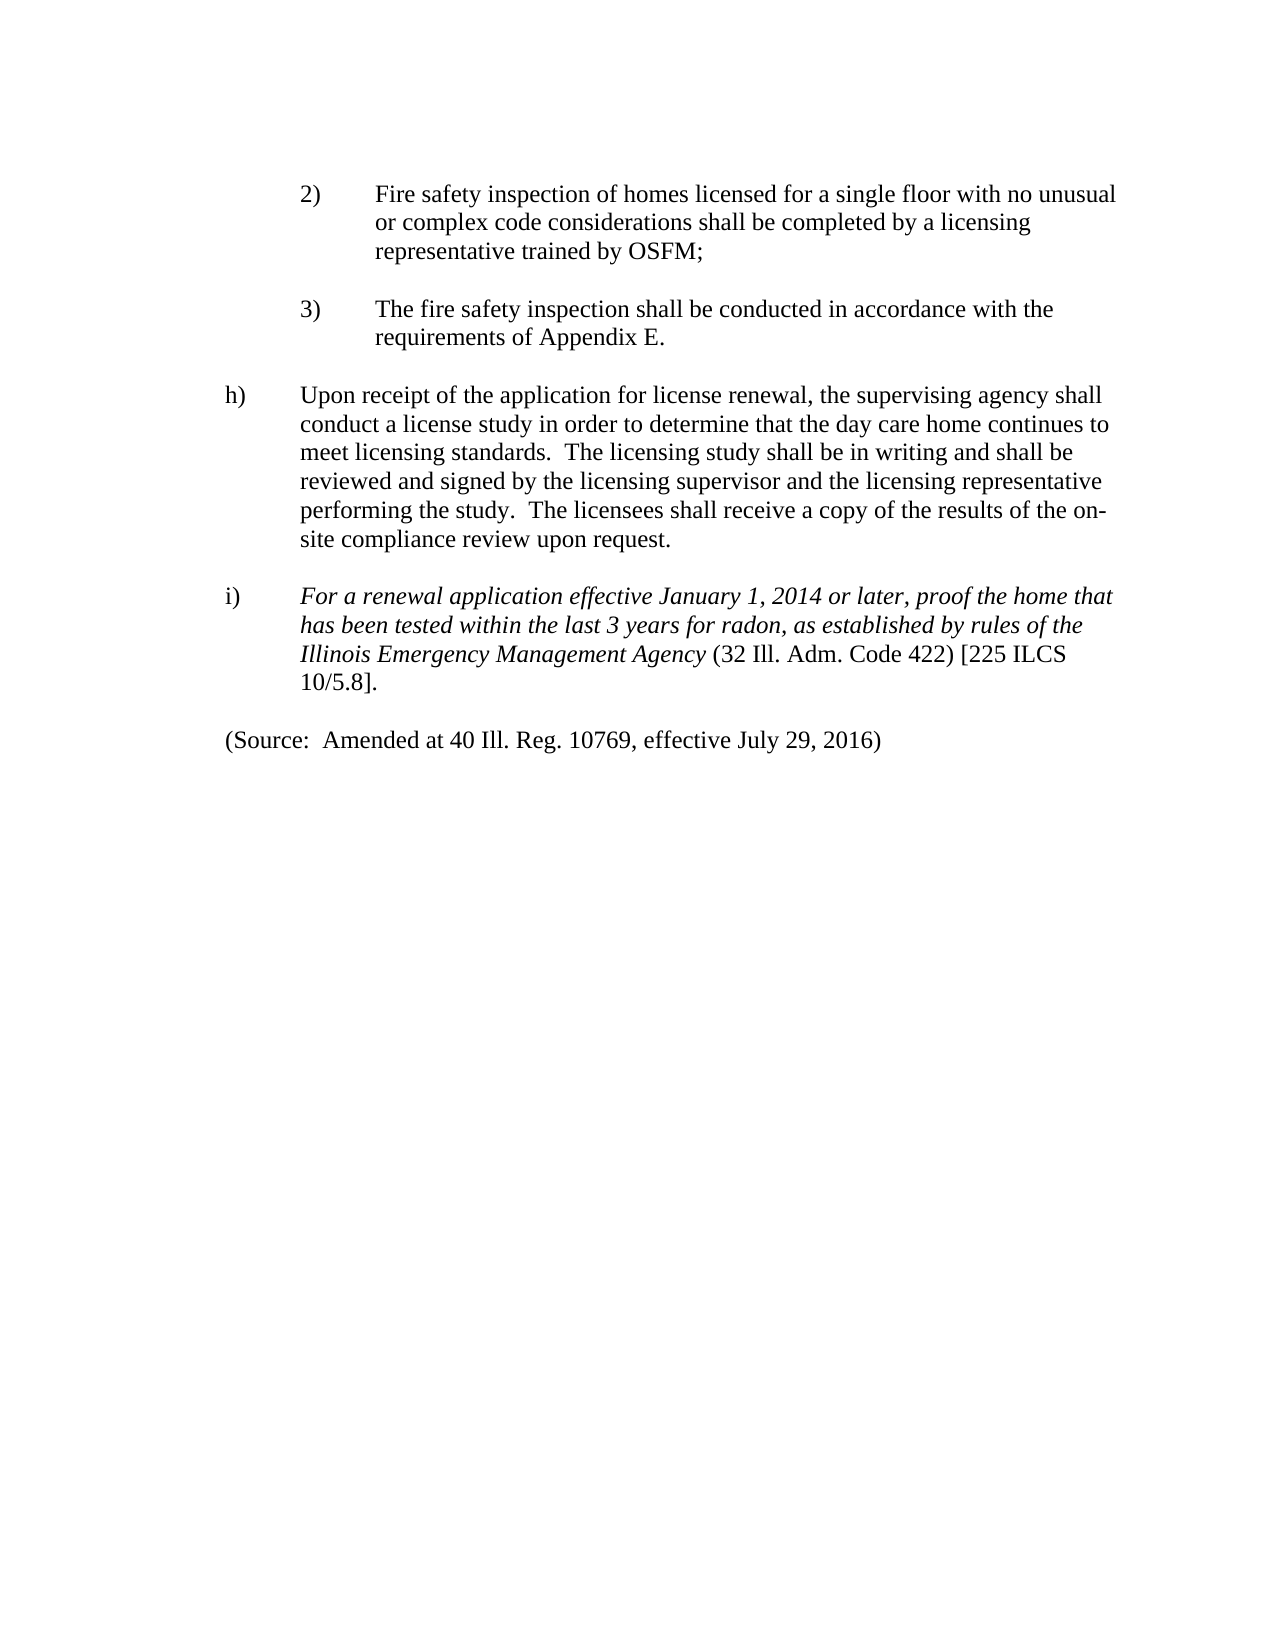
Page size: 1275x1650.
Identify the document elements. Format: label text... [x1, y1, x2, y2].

text 3) The fire safety inspection shall be conducted in accordance with the requirements of Appendix E. [300, 294, 1125, 351]
text h) Upon receipt of the application for license renewal, the supervising agency shall conduct a license study in order to determine that the day care home continues to meet licensing standards. The licensing study shall be in writing and shall be reviewed and signed by the licensing supervisor and the licensing representative performing the study. The licensees shall receive a copy of the results of the on-site compliance review upon request. [225, 380, 1125, 552]
text (Source: Amended at 40 Ill. Reg. 10769, effective July 29, 2016) [225, 725, 1125, 754]
text i) For a renewal application effective January 1, 2014 or later, proof the home that has been tested within the last 3 years for radon, as established by rules of the Illinois Emergency Management Agency (32 Ill. Adm. Code 422) [225 ILCS 10/5.8]. [225, 581, 1125, 696]
text 2) Fire safety inspection of homes licensed for a single floor with no unusual or complex code considerations shall be completed by a licensing representative trained by OSFM; [300, 179, 1125, 265]
